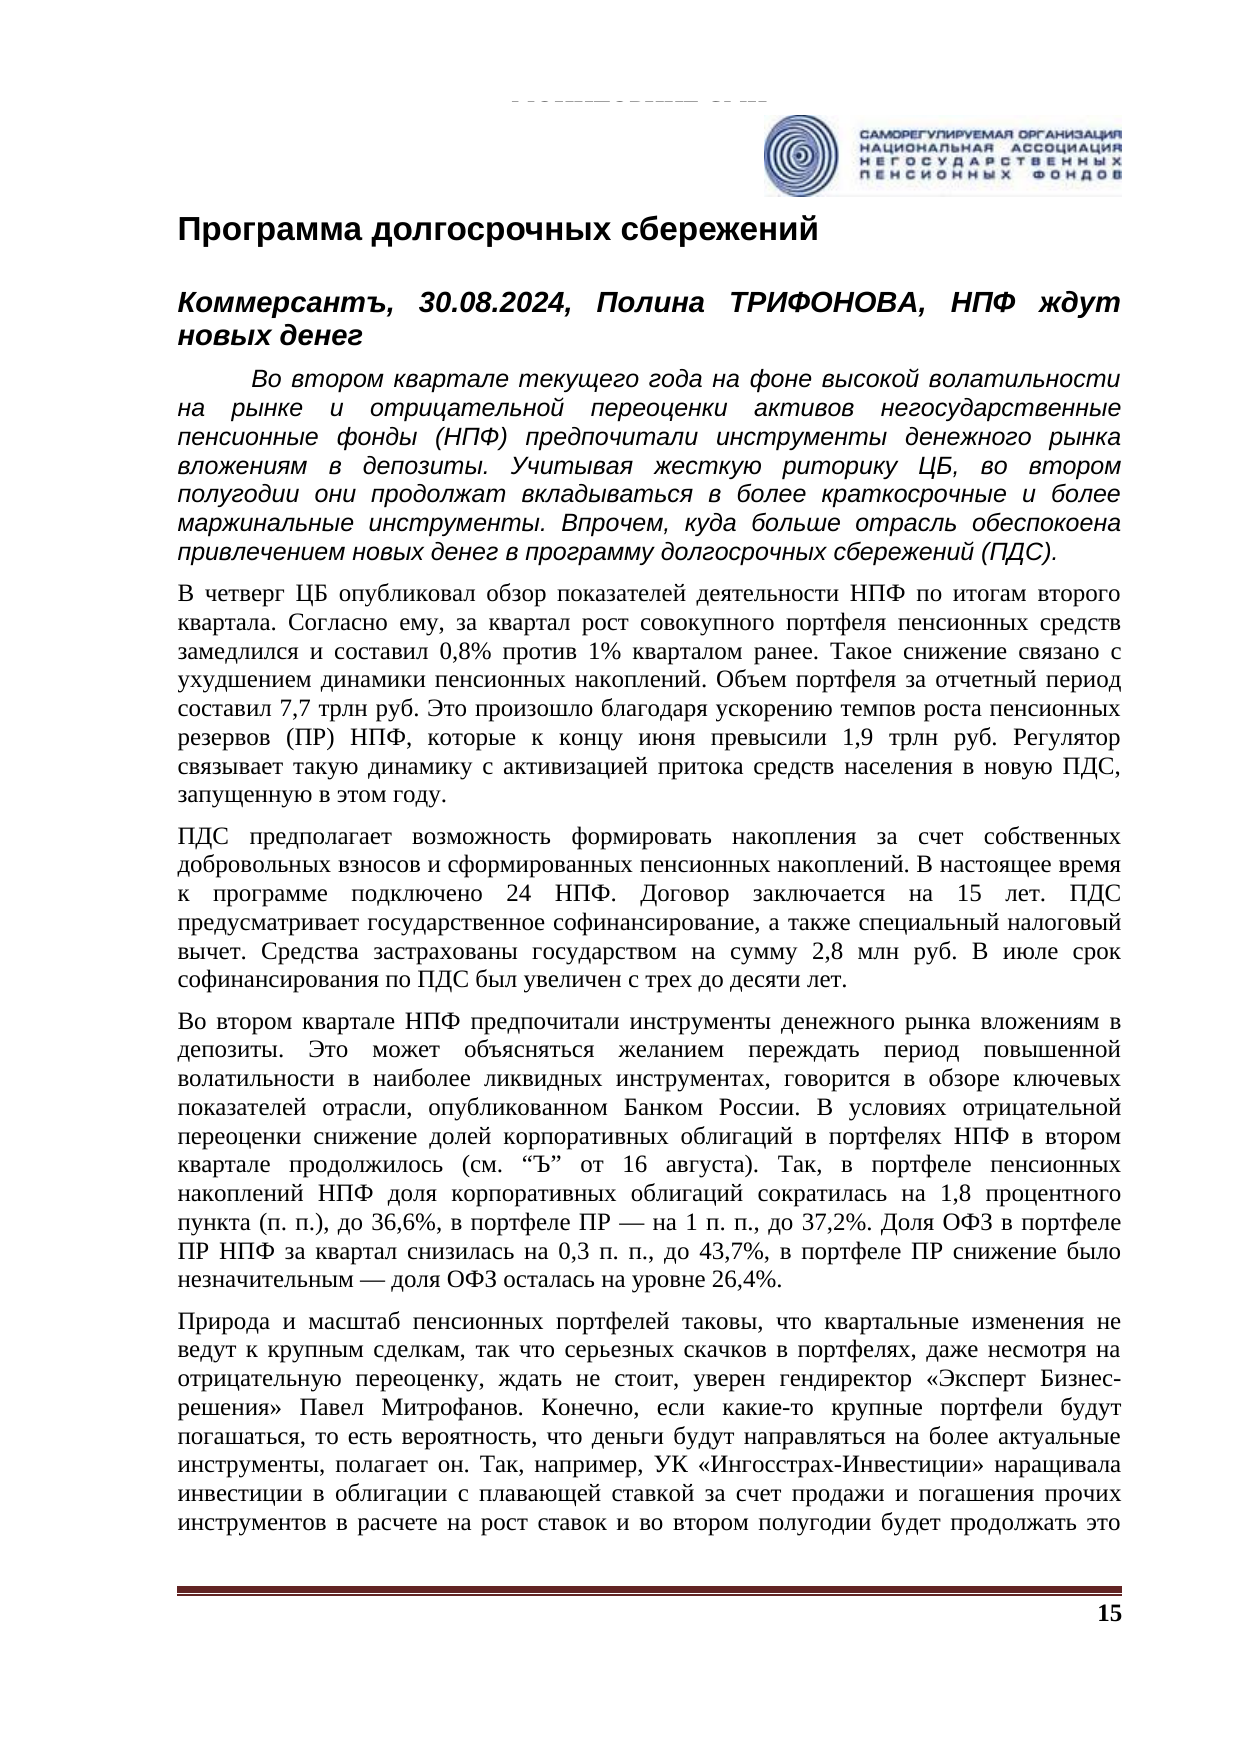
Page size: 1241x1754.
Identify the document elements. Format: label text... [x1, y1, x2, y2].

subtitle Во втором квартале текущего года на фоне высокой волатильности на рынке и отрицательной переоценки активов негосударственные пенсионные фонды (НПФ) предпочитали инструменты денежного рынка вложениям в депозиты. Учитывая жесткую риторику ЦБ, во втором полугодии они продолжат вкладываться в более краткосрочные и более маржинальные инструменты. Впрочем, куда больше отрасль обеспокоена привлечением новых денег в программу долгосрочных сбережений (ПДС). [177, 364, 1122, 566]
picture [764, 115, 1122, 197]
text В четверг ЦБ опубликовал обзор показателей деятельности НПФ по итогам второго квартала. Согласно ему, за квартал рост совокупного портфеля пенсионных средств замедлился и составил 0,8% против 1% кварталом ранее. Такое снижение связано с ухудшением динамики пенсионных накоплений. Объем портфеля за отчетный период составил 7,7 трлн руб. Это произошло благодаря ускорению темпов роста пенсионных резервов (ПР) НПФ, которые к концу июня превысили 1,9 трлн руб. Регулятор связывает такую динамику с активизацией притока средств населения в новую ПДС, запущенную в этом году. [177, 578, 1122, 808]
subtitle Программа долгосрочных сбережений [177, 209, 1122, 247]
subtitle Коммерсантъ, 30.08.2024, Полина ТРИФОНОВА, НПФ ждут новых денег [177, 285, 1122, 352]
text Во втором квартале НПФ предпочитали инструменты денежного рынка вложениям в депозиты. Это может объясняться желанием переждать период повышенной волатильности в наиболее ликвидных инструментах, говорится в обзоре ключевых показателей отрасли, опубликованном Банком России. В условиях отрицательной переоценки снижение долей корпоративных облигаций в портфелях НПФ в втором квартале продолжилось (см. “Ъ” от 16 августа). Так, в портфеле пенсионных накоплений НПФ доля корпоративных облигаций сократилась на 1,8 процентного пункта (п. п.), до 36,6%, в портфеле ПР — на 1 п. п., до 37,2%. Доля ОФЗ в портфеле ПР НПФ за квартал снизилась на 0,3 п. п., до 43,7%, в портфеле ПР снижение было незначительным — доля ОФЗ осталась на уровне 26,4%. [177, 1006, 1122, 1293]
text ПДС предполагает возможность формировать накопления за счет собственных добровольных взносов и сформированных пенсионных накоплений. В настоящее время к программе подключено 24 НПФ. Договор заключается на 15 лет. ПДС предусматривает государственное софинансирование, а также специальный налоговый вычет. Средства застрахованы государством на сумму 2,8 млн руб. В июле срок софинансирования по ПДС был увеличен с трех до десяти лет. [177, 821, 1122, 993]
